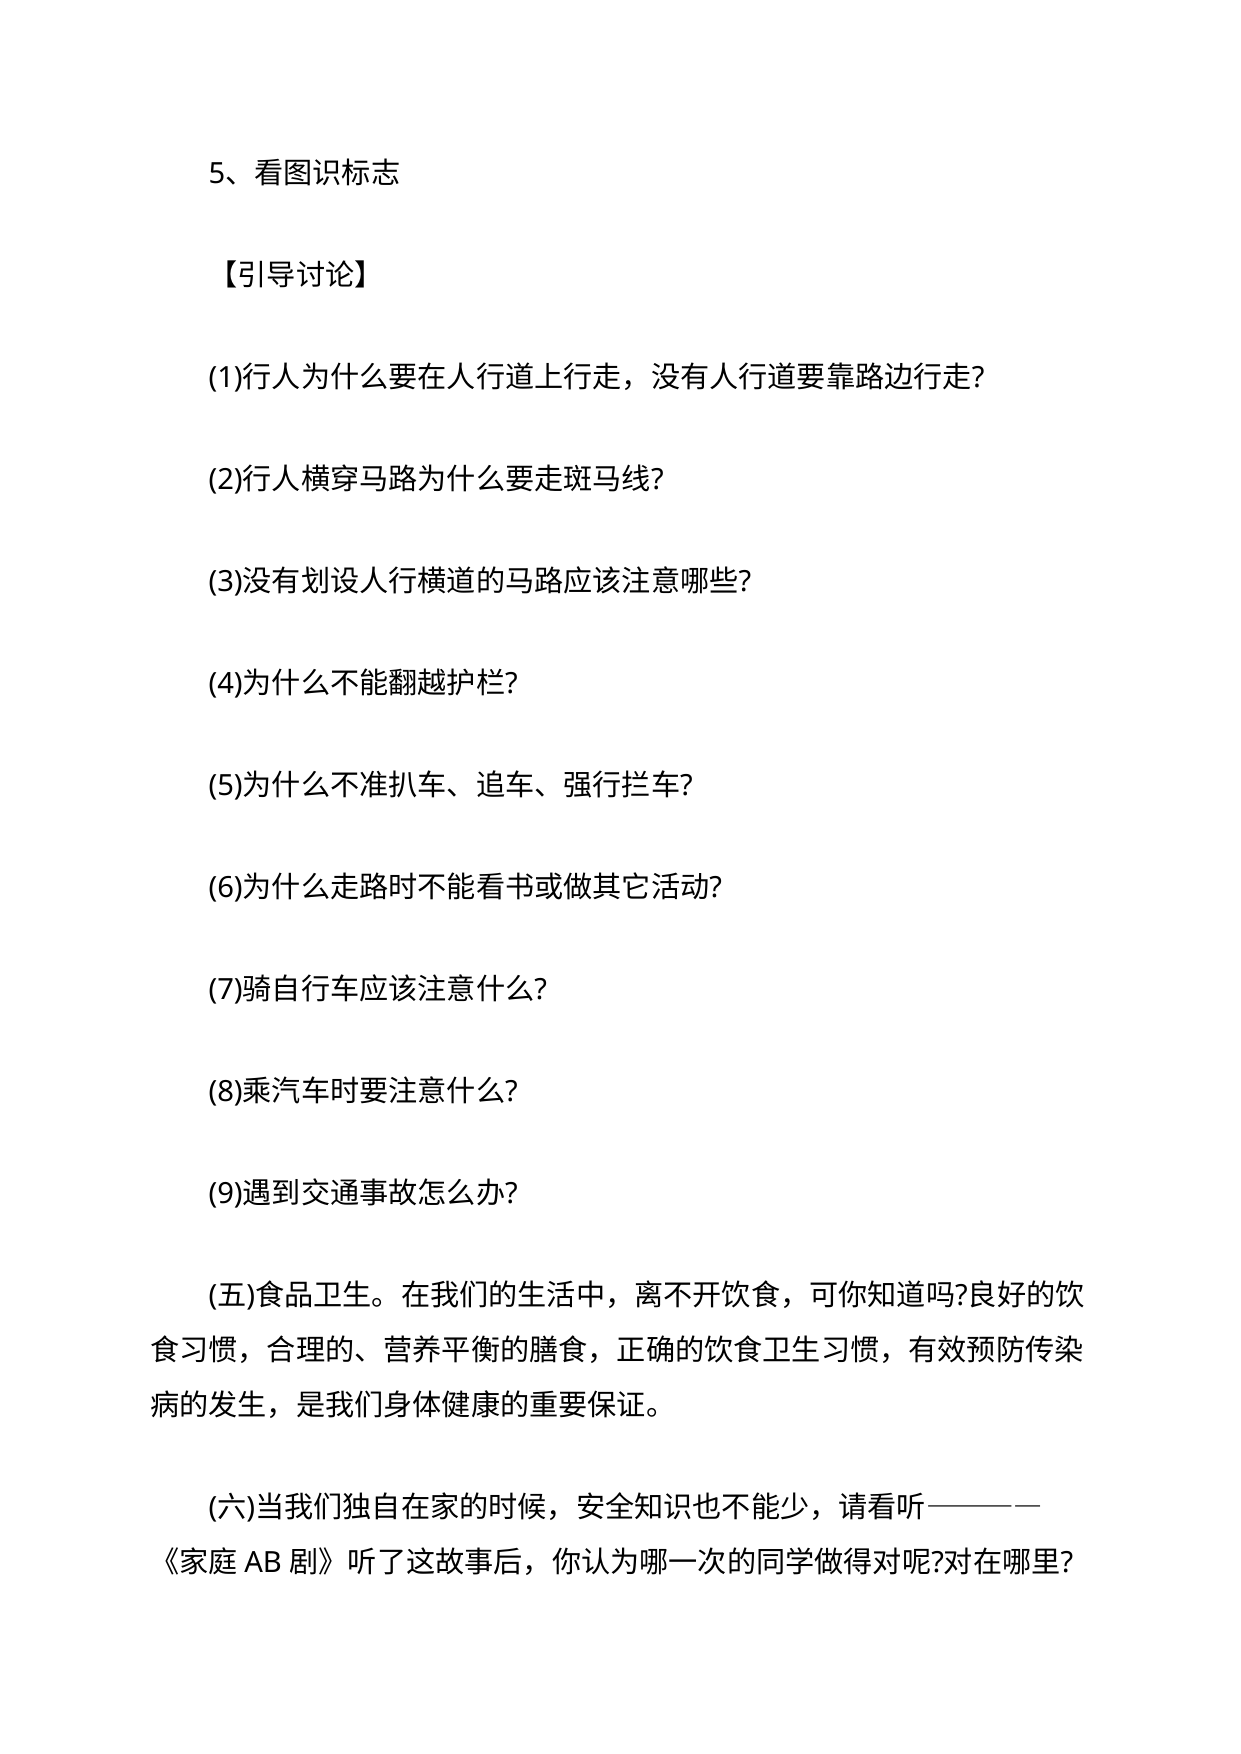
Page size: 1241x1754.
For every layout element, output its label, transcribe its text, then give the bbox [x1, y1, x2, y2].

text (7)骑自行车应该注意什么? [150, 966, 1090, 1008]
text (6)为什么走路时不能看书或做其它活动? [150, 864, 1090, 906]
text (4)为什么不能翻越护栏? [150, 660, 1090, 702]
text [150, 1483, 1090, 1581]
text (1)行人为什么要在人行道上行走，没有人行道要靠路边行走? [150, 354, 1090, 396]
text (9)遇到交通事故怎么办? [150, 1169, 1090, 1212]
text 【引导讨论】 [150, 252, 1090, 294]
text (五)食品卫生。在我们的生活中，离不开饮食，可你知道吗?良好的饮食习惯，合理的、营养平衡的膳食，正确的饮食卫生习惯，有效预防传染病的发生，是我们身体健康的重要保证。 [150, 1272, 1090, 1424]
text (3)没有划设人行横道的马路应该注意哪些? [150, 558, 1090, 600]
text (2)行人横穿马路为什么要走斑马线? [150, 456, 1090, 498]
text 5、看图识标志 [150, 150, 1090, 192]
text (8)乘汽车时要注意什么? [150, 1068, 1090, 1110]
text (5)为什么不准扒车、追车、强行拦车? [150, 762, 1090, 804]
